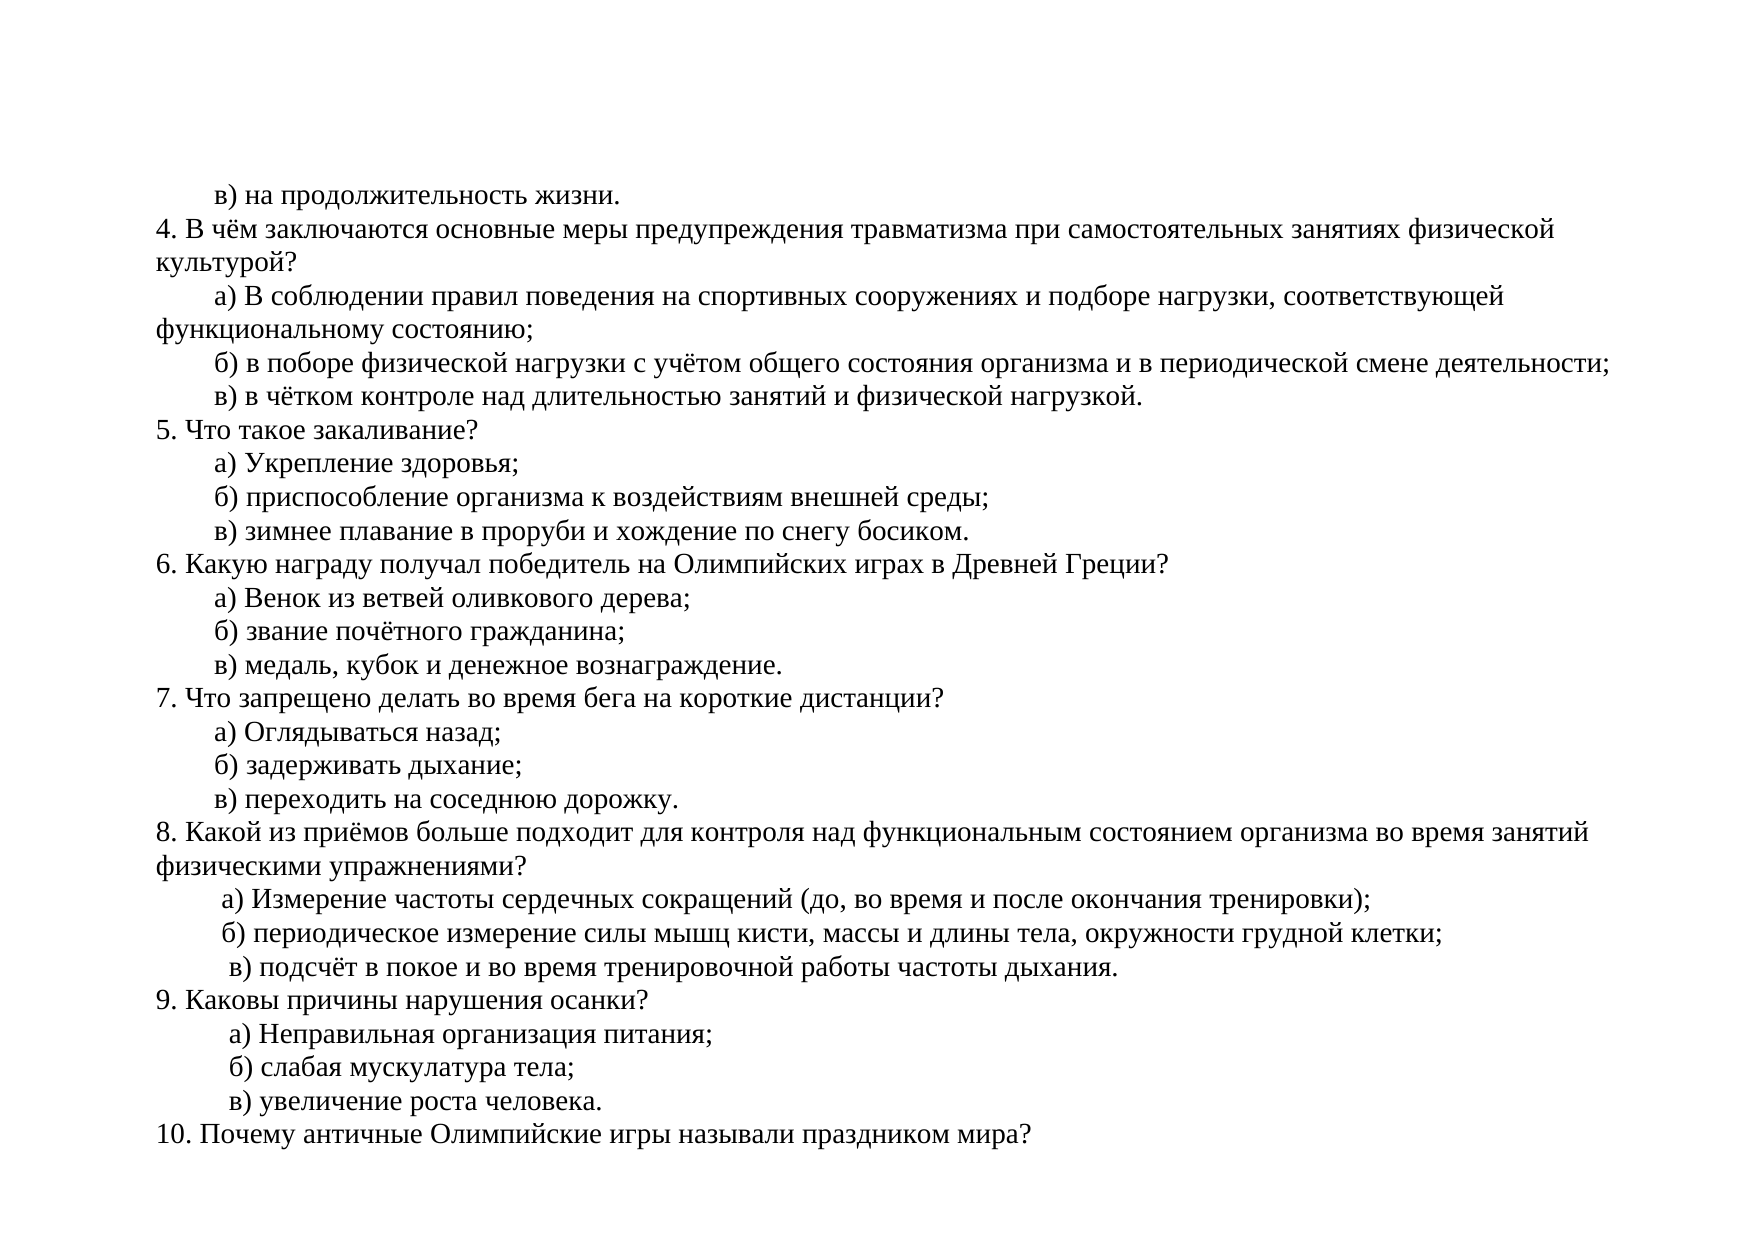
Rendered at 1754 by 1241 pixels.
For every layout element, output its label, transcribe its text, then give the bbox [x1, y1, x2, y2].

text 8. Какой из приёмов больше подходит для контроля над функциональным состоянием организма во время занятий физическими упражнениями? [156, 814, 1636, 882]
text в) в чётком контроле над длительностью занятий и физической нагрузкой. [156, 378, 1636, 412]
text в) на продолжительность жизни. [156, 177, 1636, 211]
text 5. Что такое закаливание? [156, 412, 1636, 446]
text в) медаль, кубок и денежное вознаграждение. [156, 647, 1636, 680]
text в) зимнее плавание в проруби и хождение по снегу босиком. [156, 513, 1636, 546]
text а) Венок из ветвей оливкового дерева; [156, 580, 1636, 613]
text 6. Какую награду получал победитель на Олимпийских играх в Древней Греции? [156, 546, 1636, 580]
text а) В соблюдении правил поведения на спортивных сооружениях и подборе нагрузки, соответствующей функциональному состоянию; [156, 278, 1636, 345]
text б) звание почётного гражданина; [156, 613, 1636, 647]
text 9. Каковы причины нарушения осанки? [156, 982, 1636, 1016]
text 7. Что запрещено делать во время бега на короткие дистанции? [156, 680, 1636, 714]
text б) периодическое измерение силы мышц кисти, массы и длины тела, окружности грудной клетки; [156, 915, 1636, 949]
text а) Измерение частоты сердечных сокращений (до, во время и после окончания тренировки); [156, 882, 1636, 915]
text в) переходить на соседнюю дорожку. [156, 781, 1636, 814]
text а) Неправильная организация питания; [156, 1016, 1636, 1049]
text б) приспособление организма к воздействиям внешней среды; [156, 479, 1636, 513]
text в) подсчёт в покое и во время тренировочной работы частоты дыхания. [156, 949, 1636, 982]
text а) Оглядываться назад; [156, 714, 1636, 747]
text б) в поборе физической нагрузки с учётом общего состояния организма и в периодической смене деятельности; [156, 345, 1636, 378]
text 4. В чём заключаются основные меры предупреждения травматизма при самостоятельных занятиях физической культурой? [156, 211, 1636, 278]
text б) задерживать дыхание; [156, 747, 1636, 781]
text 10. Почему античные Олимпийские игры называли праздником мира? [156, 1116, 1636, 1150]
text в) увеличение роста человека. [156, 1083, 1636, 1116]
text б) слабая мускулатура тела; [156, 1049, 1636, 1083]
text а) Укрепление здоровья; [156, 446, 1636, 479]
